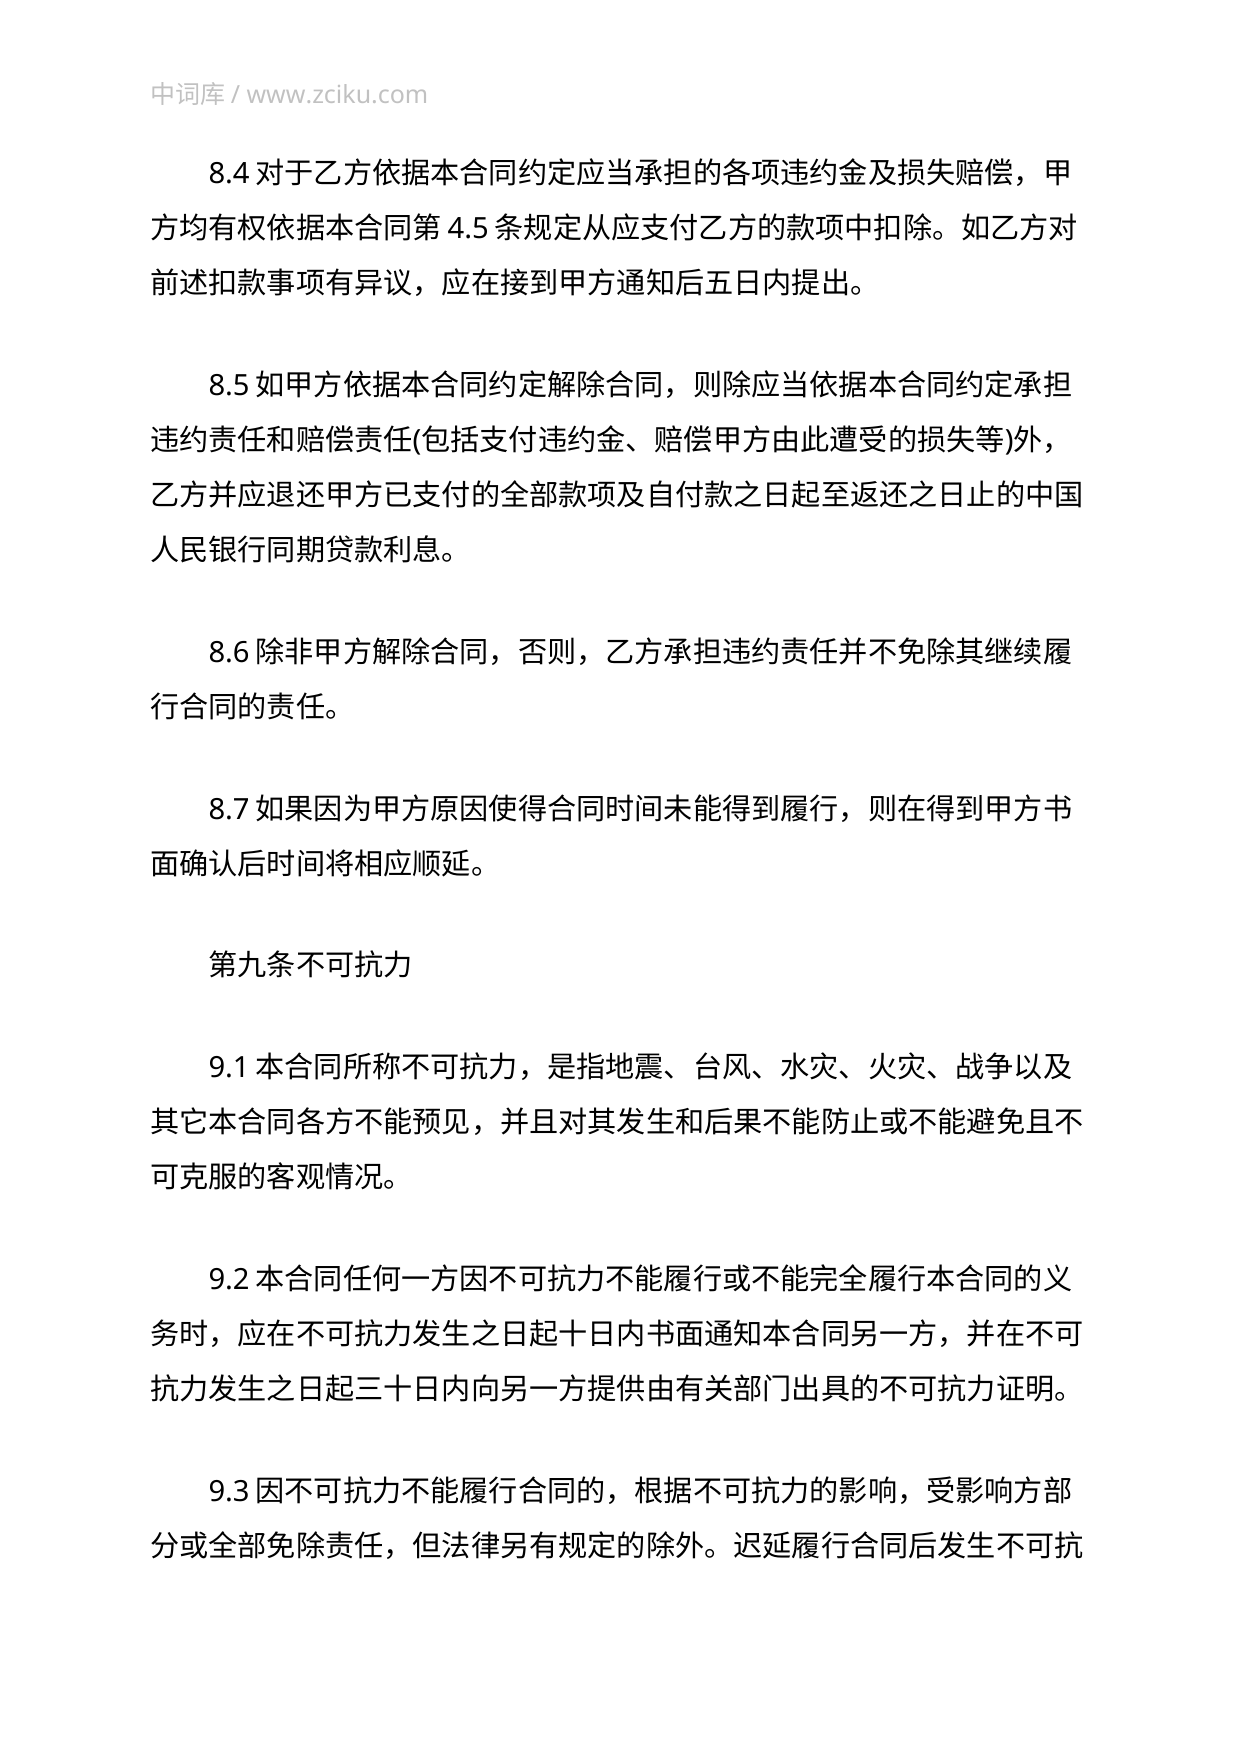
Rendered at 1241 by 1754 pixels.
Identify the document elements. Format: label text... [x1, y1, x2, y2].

text 9.2本合同任何一方因不可抗力不能履行或不能完全履行本合同的义务时，应在不可抗力发生之日起十日内书面通知本合同另一方，并在不可抗力发生之日起三十日内向另一方提供由有关部门出具的不可抗力证明。 [150, 1255, 1090, 1408]
text 8.6除非甲方解除合同，否则，乙方承担违约责任并不免除其继续履行合同的责任。 [150, 628, 1090, 726]
text 9.1本合同所称不可抗力，是指地震、台风、水灾、火灾、战争以及其它本合同各方不能预见，并且对其发生和后果不能防止或不能避免且不可克服的客观情况。 [150, 1044, 1090, 1196]
text 8.5如甲方依据本合同约定解除合同，则除应当依据本合同约定承担违约责任和赔偿责任(包括支付违约金、赔偿甲方由此遭受的损失等)外，乙方并应退还甲方已支付的全部款项及自付款之日起至返还之日止的中国人民银行同期贷款利息。 [150, 362, 1090, 569]
text 8.4对于乙方依据本合同约定应当承担的各项违约金及损失赔偿，甲方均有权依据本合同第4.5条规定从应支付乙方的款项中扣除。如乙方对前述扣款事项有异议，应在接到甲方通知后五日内提出。 [150, 150, 1090, 302]
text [150, 1467, 1090, 1564]
text 8.7如果因为甲方原因使得合同时间未能得到履行，则在得到甲方书面确认后时间将相应顺延。 [150, 785, 1090, 882]
text 第九条不可抗力 [150, 942, 1090, 984]
